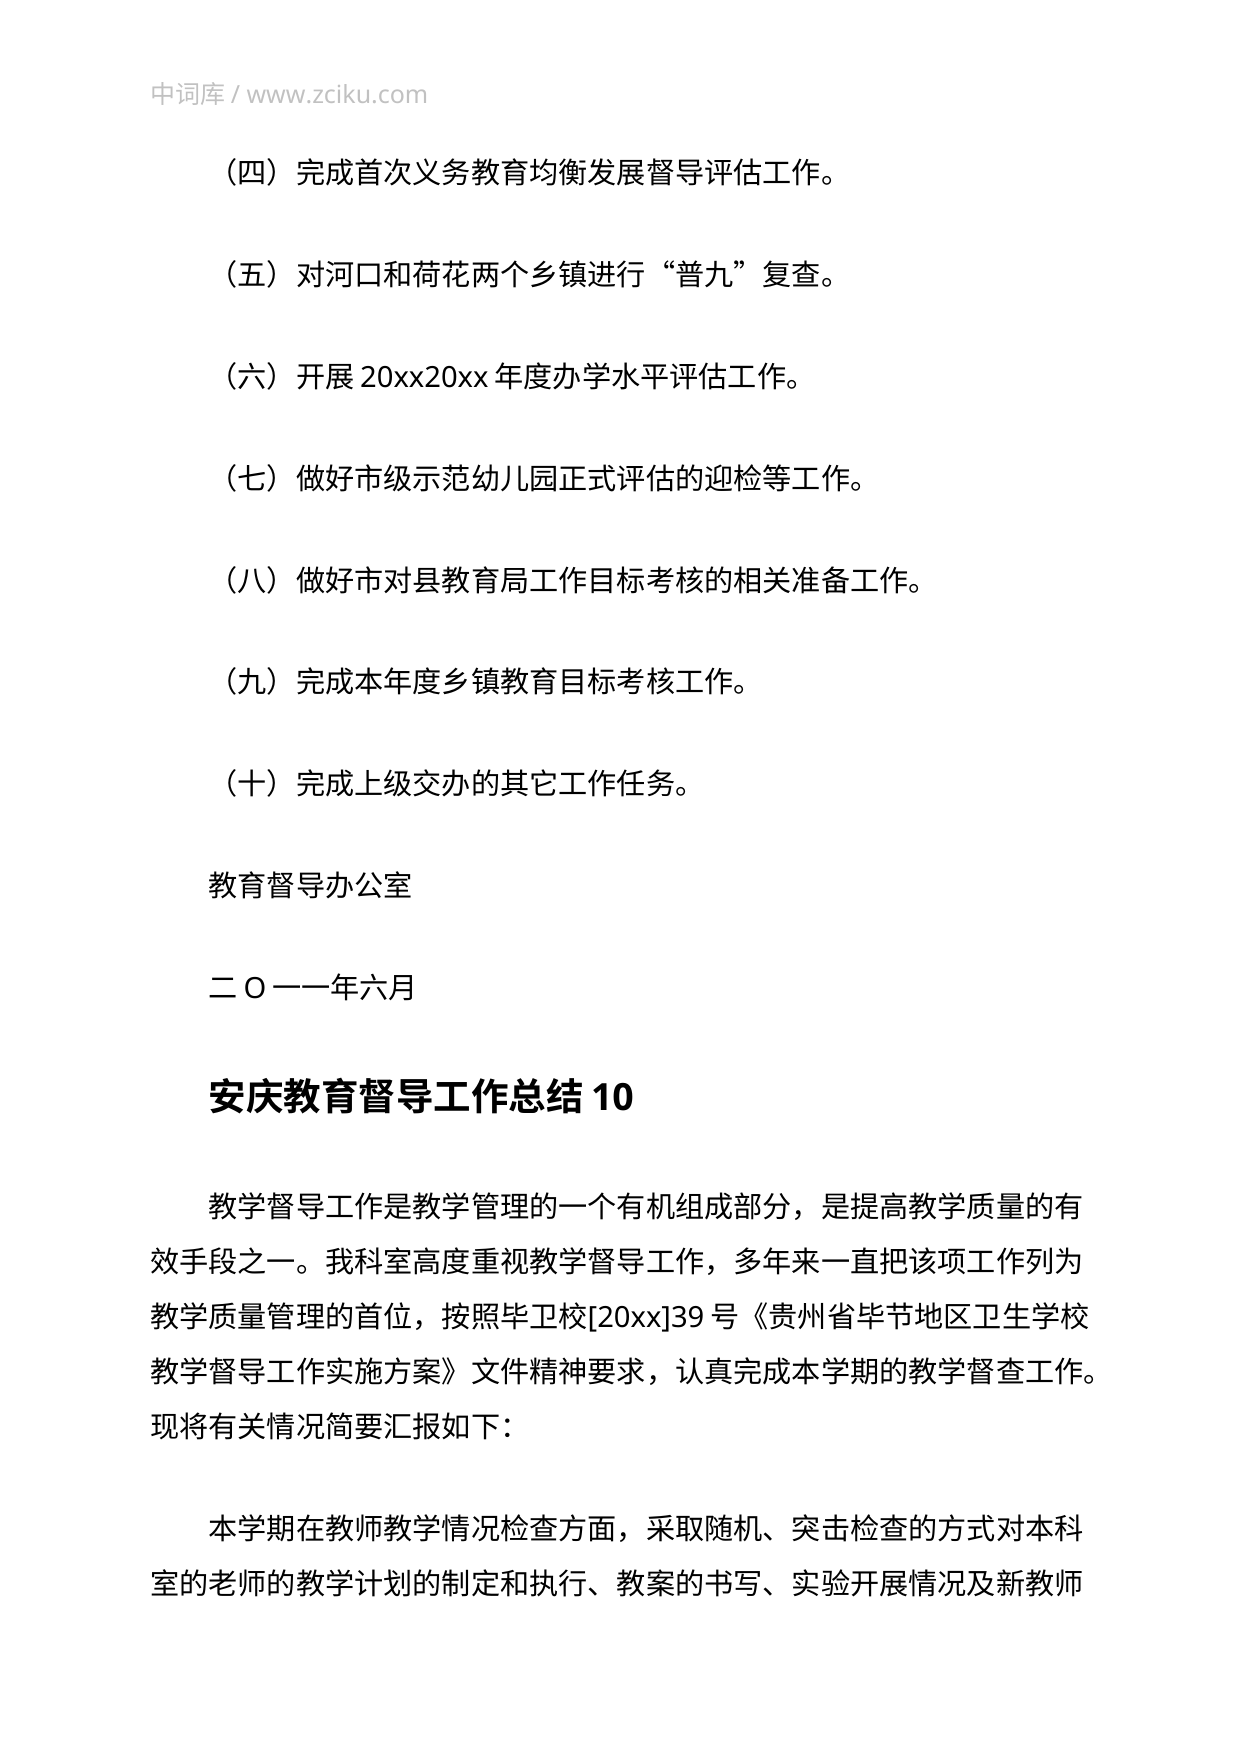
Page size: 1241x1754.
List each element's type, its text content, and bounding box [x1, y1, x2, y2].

text （九）完成本年度乡镇教育目标考核工作。 [150, 659, 1090, 701]
text （十）完成上级交办的其它工作任务。 [150, 761, 1090, 803]
text 教学督导工作是教学管理的一个有机组成部分，是提高教学质量的有效手段之一。我科室高度重视教学督导工作，多年来一直把该项工作列为教学质量管理的首位，按照毕卫校[20xx]39号《贵州省毕节地区卫生学校教学督导工作实施方案》文件精神要求，认真完成本学期的教学督查工作。现将有关情况简要汇报如下： [150, 1184, 1090, 1446]
text 安庆教育督导工作总结10 [150, 1066, 1090, 1121]
text （七）做好市级示范幼儿园正式评估的迎检等工作。 [150, 456, 1090, 498]
text （五）对河口和荷花两个乡镇进行“普九”复查。 [150, 252, 1090, 294]
text 教育督导办公室 [150, 863, 1090, 905]
text （四）完成首次义务教育均衡发展督导评估工作。 [150, 150, 1090, 192]
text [150, 1505, 1090, 1603]
text （六）开展20xx20xx年度办学水平评估工作。 [150, 353, 1090, 396]
text （八）做好市对县教育局工作目标考核的相关准备工作。 [150, 557, 1090, 599]
text 二O一一年六月 [150, 964, 1090, 1007]
